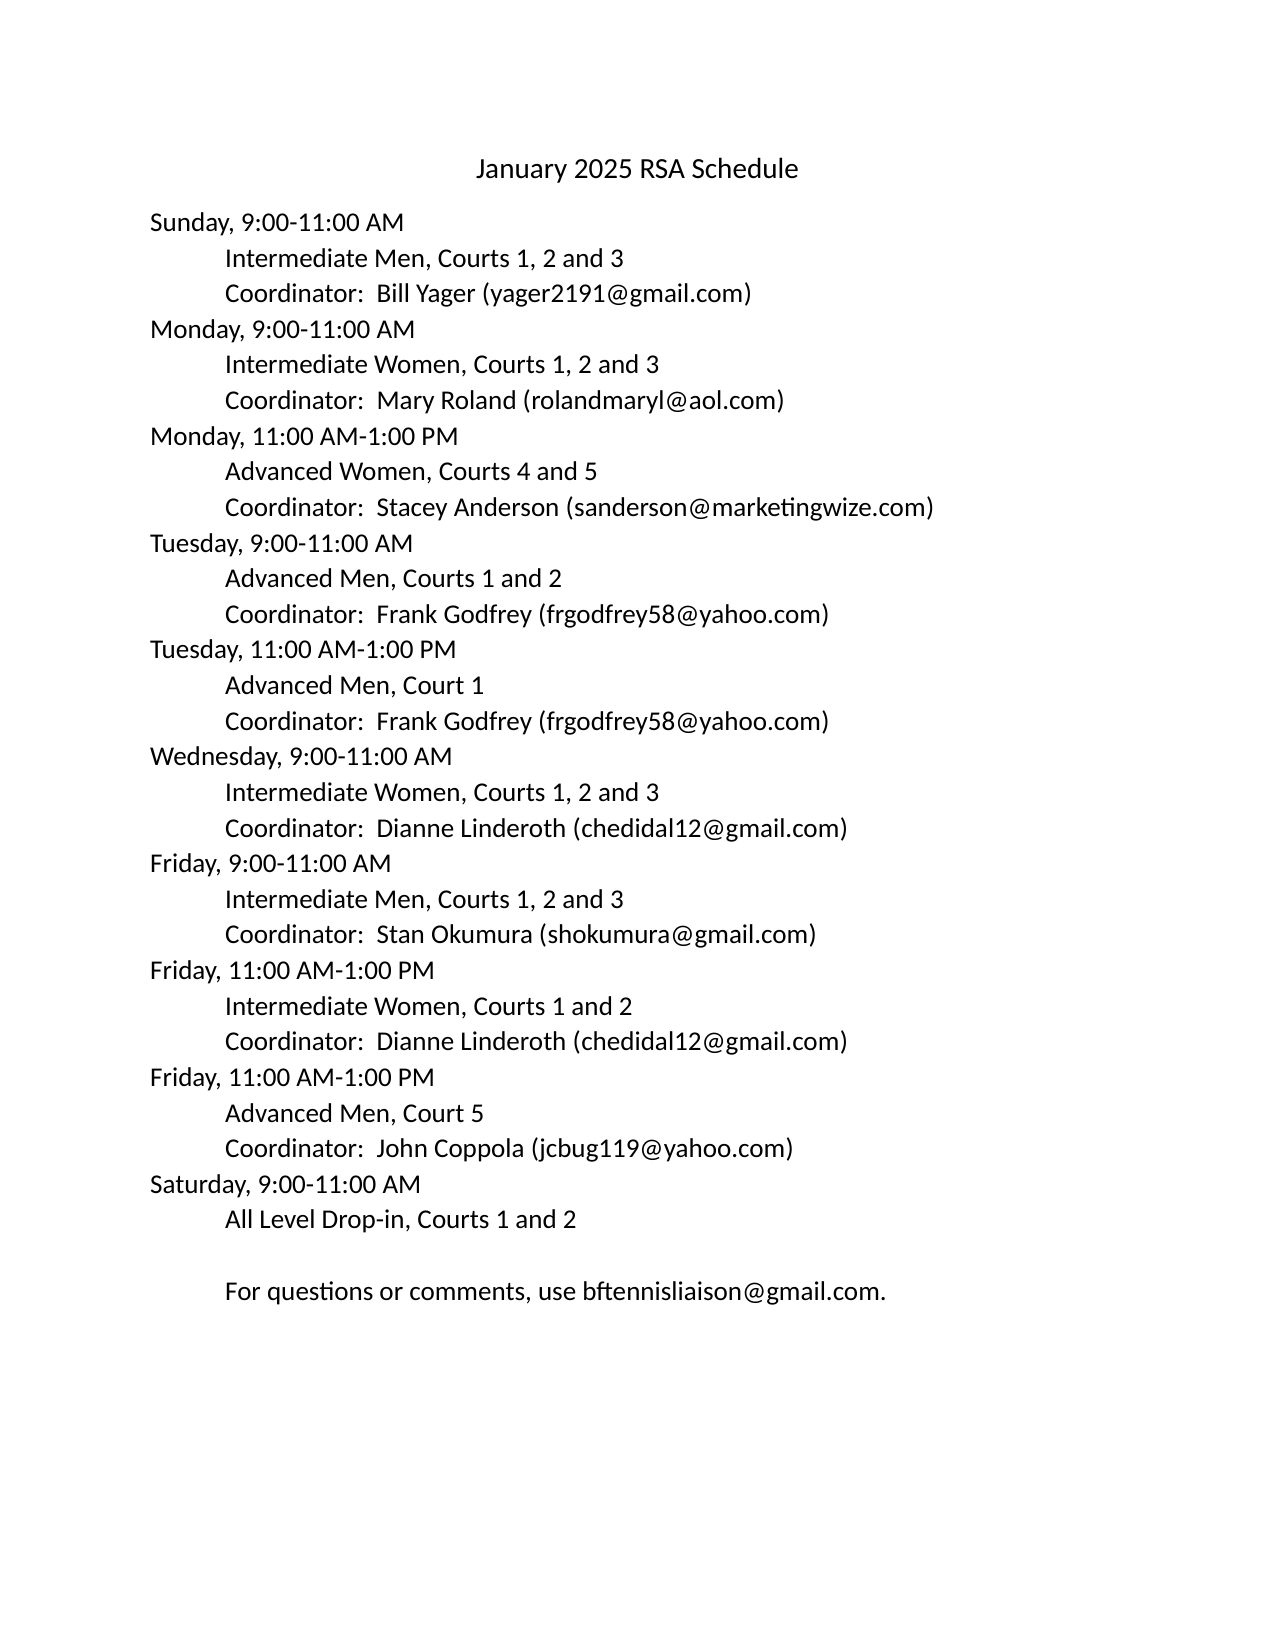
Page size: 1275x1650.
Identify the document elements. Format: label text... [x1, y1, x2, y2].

text Friday, 11:00 AM-1:00 PM [150, 953, 1125, 986]
text Coordinator: Frank Godfrey (frgodfrey58@yahoo.com) [150, 597, 1125, 630]
text Advanced Women, Courts 4 and 5 [150, 454, 1125, 487]
text Saturday, 9:00-11:00 AM [150, 1167, 1125, 1200]
text Coordinator: Dianne Linderoth (chedidal12@gmail.com) [150, 1024, 1125, 1057]
text Coordinator: Mary Roland (rolandmaryl@aol.com) [150, 383, 1125, 416]
text Intermediate Women, Courts 1, 2 and 3 [150, 775, 1125, 808]
text Intermediate Women, Courts 1, 2 and 3 [150, 348, 1125, 381]
text Coordinator: Stan Okumura (shokumura@gmail.com) [150, 918, 1125, 951]
text Intermediate Women, Courts 1 and 2 [150, 989, 1125, 1022]
text All Level Drop-in, Courts 1 and 2 [150, 1203, 1125, 1236]
text For questions or comments, use bftennisliaison@gmail.com. [150, 1274, 1125, 1307]
text Advanced Men, Court 1 [150, 668, 1125, 701]
text Intermediate Men, Courts 1, 2 and 3 [150, 882, 1125, 915]
text Coordinator: Stacey Anderson (sanderson@marketingwize.com) [150, 490, 1125, 523]
text Coordinator: Dianne Linderoth (chedidal12@gmail.com) [150, 811, 1125, 844]
text Tuesday, 9:00-11:00 AM [150, 526, 1125, 559]
text Friday, 11:00 AM-1:00 PM [150, 1060, 1125, 1093]
text Monday, 11:00 AM-1:00 PM [150, 419, 1125, 452]
text Coordinator: John Coppola (jcbug119@yahoo.com) [150, 1131, 1125, 1164]
text Intermediate Men, Courts 1, 2 and 3 [150, 241, 1125, 274]
text January 2025 RSA Schedule [150, 150, 1125, 186]
text Advanced Men, Court 5 [150, 1096, 1125, 1129]
text Wednesday, 9:00-11:00 AM [150, 739, 1125, 772]
text Advanced Men, Courts 1 and 2 [150, 561, 1125, 594]
text Coordinator: Frank Godfrey (frgodfrey58@yahoo.com) [150, 704, 1125, 737]
text Sunday, 9:00-11:00 AM [150, 205, 1125, 238]
text Coordinator: Bill Yager (yager2191@gmail.com) [150, 276, 1125, 309]
text Tuesday, 11:00 AM-1:00 PM [150, 633, 1125, 666]
text Friday, 9:00-11:00 AM [150, 846, 1125, 879]
text Monday, 9:00-11:00 AM [150, 312, 1125, 345]
